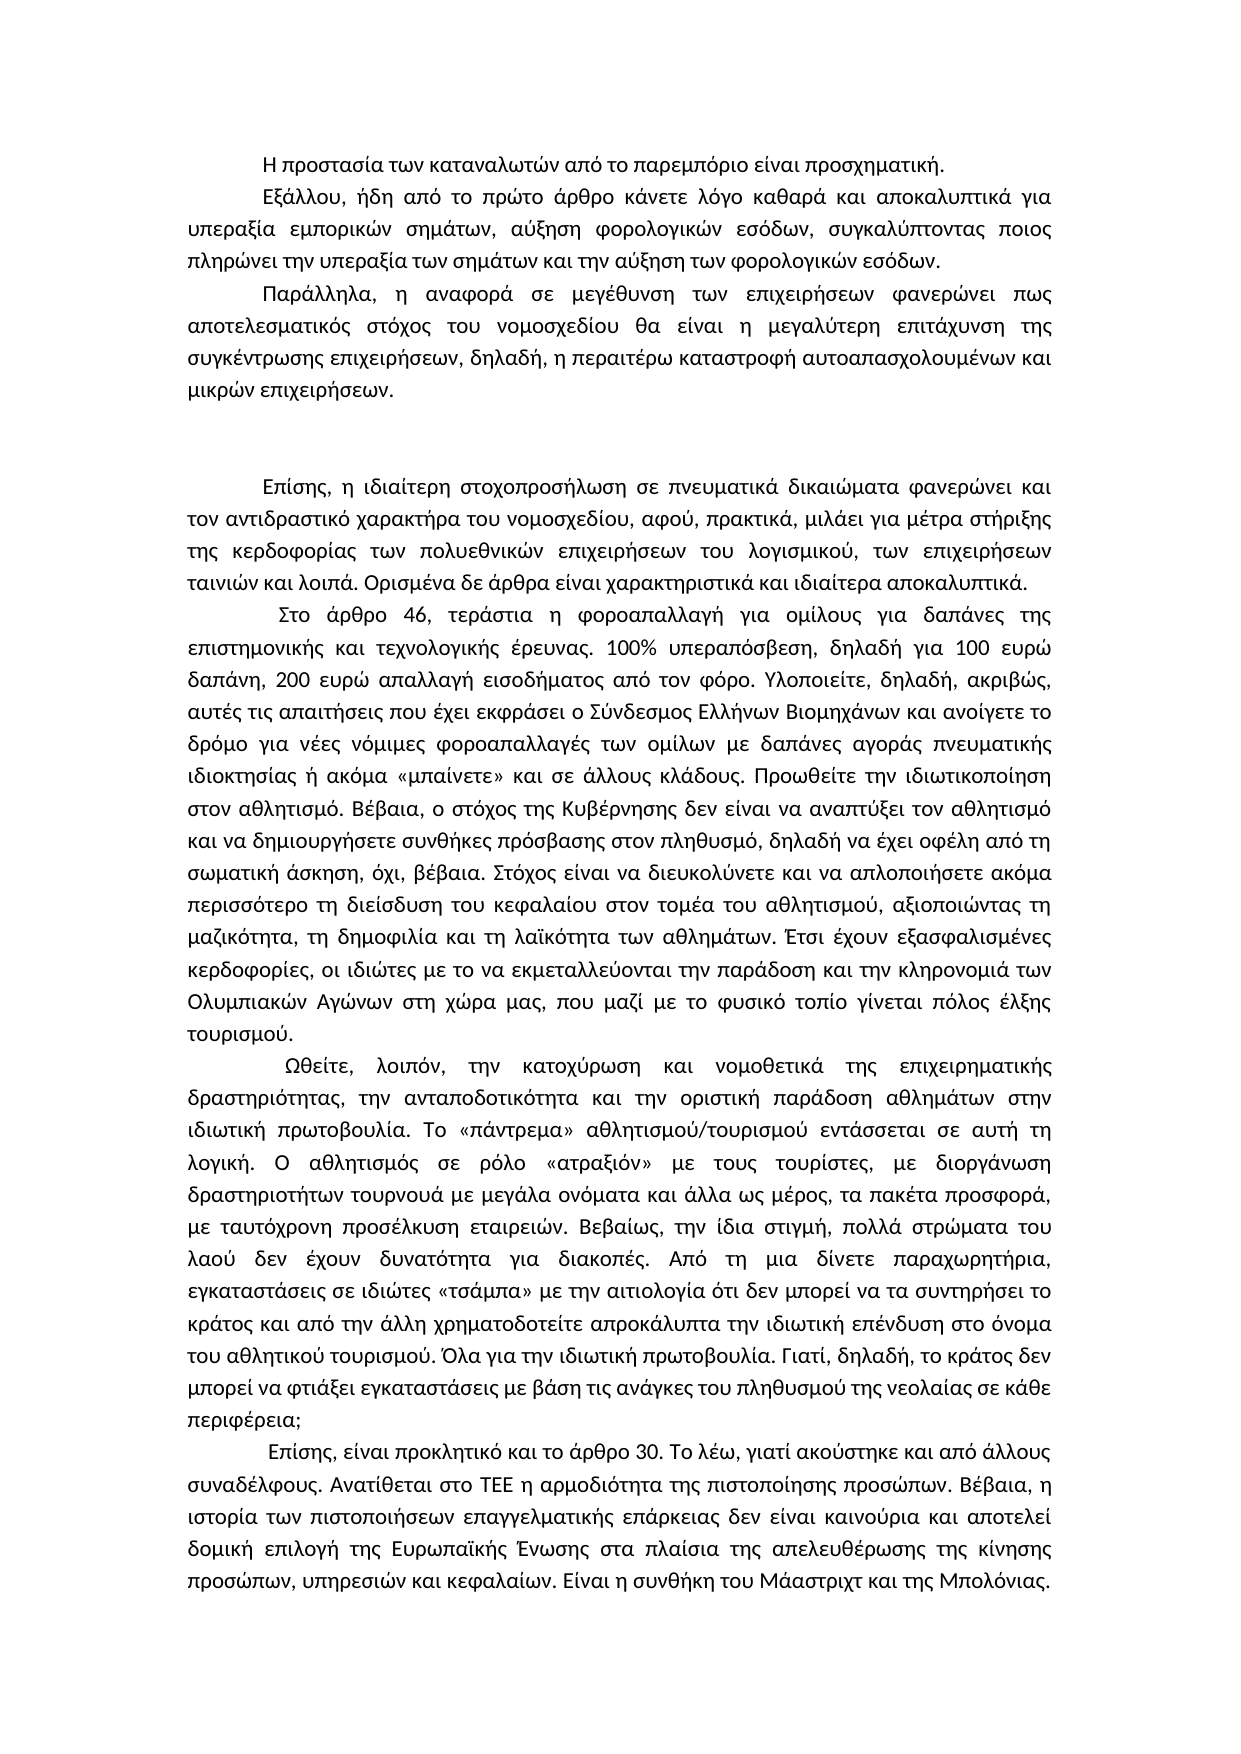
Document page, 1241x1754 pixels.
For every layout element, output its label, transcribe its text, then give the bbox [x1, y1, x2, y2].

text Η προστασία των καταναλωτών από το παρεμπόριο είναι προσχηματική. [187, 150, 1053, 178]
text Επίσης, η ιδιαίτερη στοχοπροσήλωση σε πνευματικά δικαιώματα φανερώνει και τον αντιδραστικό χαρακτήρα του νομοσχεδίου, αφού, πρακτικά, μιλάει για μέτρα στήριξης της κερδοφορίας των πολυεθνικών επιχειρήσεων του λογισμικού, των επιχειρήσεων ταινιών και λοιπά. Ορισμένα δε άρθρα είναι χαρακτηριστικά και ιδιαίτερα αποκαλυπτικά. [187, 472, 1053, 596]
text Στο άρθρο 46, τεράστια η φοροαπαλλαγή για ομίλους για δαπάνες της επιστημονικής και τεχνολογικής έρευνας. 100% υπεραπόσβεση, δηλαδή για 100 ευρώ δαπάνη, 200 ευρώ απαλλαγή εισοδήματος από τον φόρο. Υλοποιείτε, δηλαδή, ακριβώς, αυτές τις απαιτήσεις που έχει εκφράσει ο Σύνδεσμος Ελλήνων Βιομηχάνων και ανοίγετε το δρόμο για νέες νόμιμες φοροαπαλλαγές των ομίλων με δαπάνες αγοράς πνευματικής ιδιοκτησίας ή ακόμα «μπαίνετε» και σε άλλους κλάδους. Προωθείτε την ιδιωτικοποίηση στον αθλητισμό. Βέβαια, ο στόχος της Κυβέρνησης δεν είναι να αναπτύξει τον αθλητισμό και να δημιουργήσετε συνθήκες πρόσβασης στον πληθυσμό, δηλαδή να έχει οφέλη από τη σωματική άσκηση, όχι, βέβαια. Στόχος είναι να διευκολύνετε και να απλοποιήσετε ακόμα περισσότερο τη διείσδυση του κεφαλαίου στον τομέα του αθλητισμού, αξιοποιώντας τη μαζικότητα, τη δημοφιλία και τη λαϊκότητα των αθλημάτων. Έτσι έχουν εξασφαλισμένες κερδοφορίες, οι ιδιώτες με το να εκμεταλλεύονται την παράδοση και την κληρονομιά των Ολυμπιακών Αγώνων στη χώρα μας, που μαζί με το φυσικό τοπίο γίνεται πόλος έλξης τουρισμού. [187, 601, 1053, 1047]
text Ωθείτε, λοιπόν, την κατοχύρωση και νομοθετικά της επιχειρηματικής δραστηριότητας, την ανταποδοτικότητα και την οριστική παράδοση αθλημάτων στην ιδιωτική πρωτοβουλία. Το «πάντρεμα» αθλητισμού/τουρισμού εντάσσεται σε αυτή τη λογική. Ο αθλητισμός σε ρόλο «ατραξιόν» με τους τουρίστες, με διοργάνωση δραστηριοτήτων τουρνουά με μεγάλα ονόματα και άλλα ως μέρος, τα πακέτα προσφορά, με ταυτόχρονη προσέλκυση εταιρειών. Βεβαίως, την ίδια στιγμή, πολλά στρώματα του λαού δεν έχουν δυνατότητα για διακοπές. Από τη μια δίνετε παραχωρητήρια, εγκαταστάσεις σε ιδιώτες «τσάμπα» με την αιτιολογία ότι δεν μπορεί να τα συντηρήσει το κράτος και από την άλλη χρηματοδοτείτε απροκάλυπτα την ιδιωτική επένδυση στο όνομα του αθλητικού τουρισμού. Όλα για την ιδιωτική πρωτοβουλία. Γιατί, δηλαδή, το κράτος δεν μπορεί να φτιάξει εγκαταστάσεις με βάση τις ανάγκες του πληθυσμού της νεολαίας σε κάθε περιφέρεια; [187, 1051, 1053, 1433]
text Εξάλλου, ήδη από το πρώτο άρθρο κάνετε λόγο καθαρά και αποκαλυπτικά για υπεραξία εμπορικών σημάτων, αύξηση φορολογικών εσόδων, συγκαλύπτοντας ποιος πληρώνει την υπεραξία των σημάτων και την αύξηση των φορολογικών εσόδων. [187, 182, 1053, 274]
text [187, 1437, 1053, 1594]
text Παράλληλα, η αναφορά σε μεγέθυνση των επιχειρήσεων φανερώνει πως αποτελεσματικός στόχος του νομοσχεδίου θα είναι η μεγαλύτερη επιτάχυνση της συγκέντρωσης επιχειρήσεων, δηλαδή, η περαιτέρω καταστροφή αυτοαπασχολουμένων και μικρών επιχειρήσεων. [187, 279, 1053, 403]
